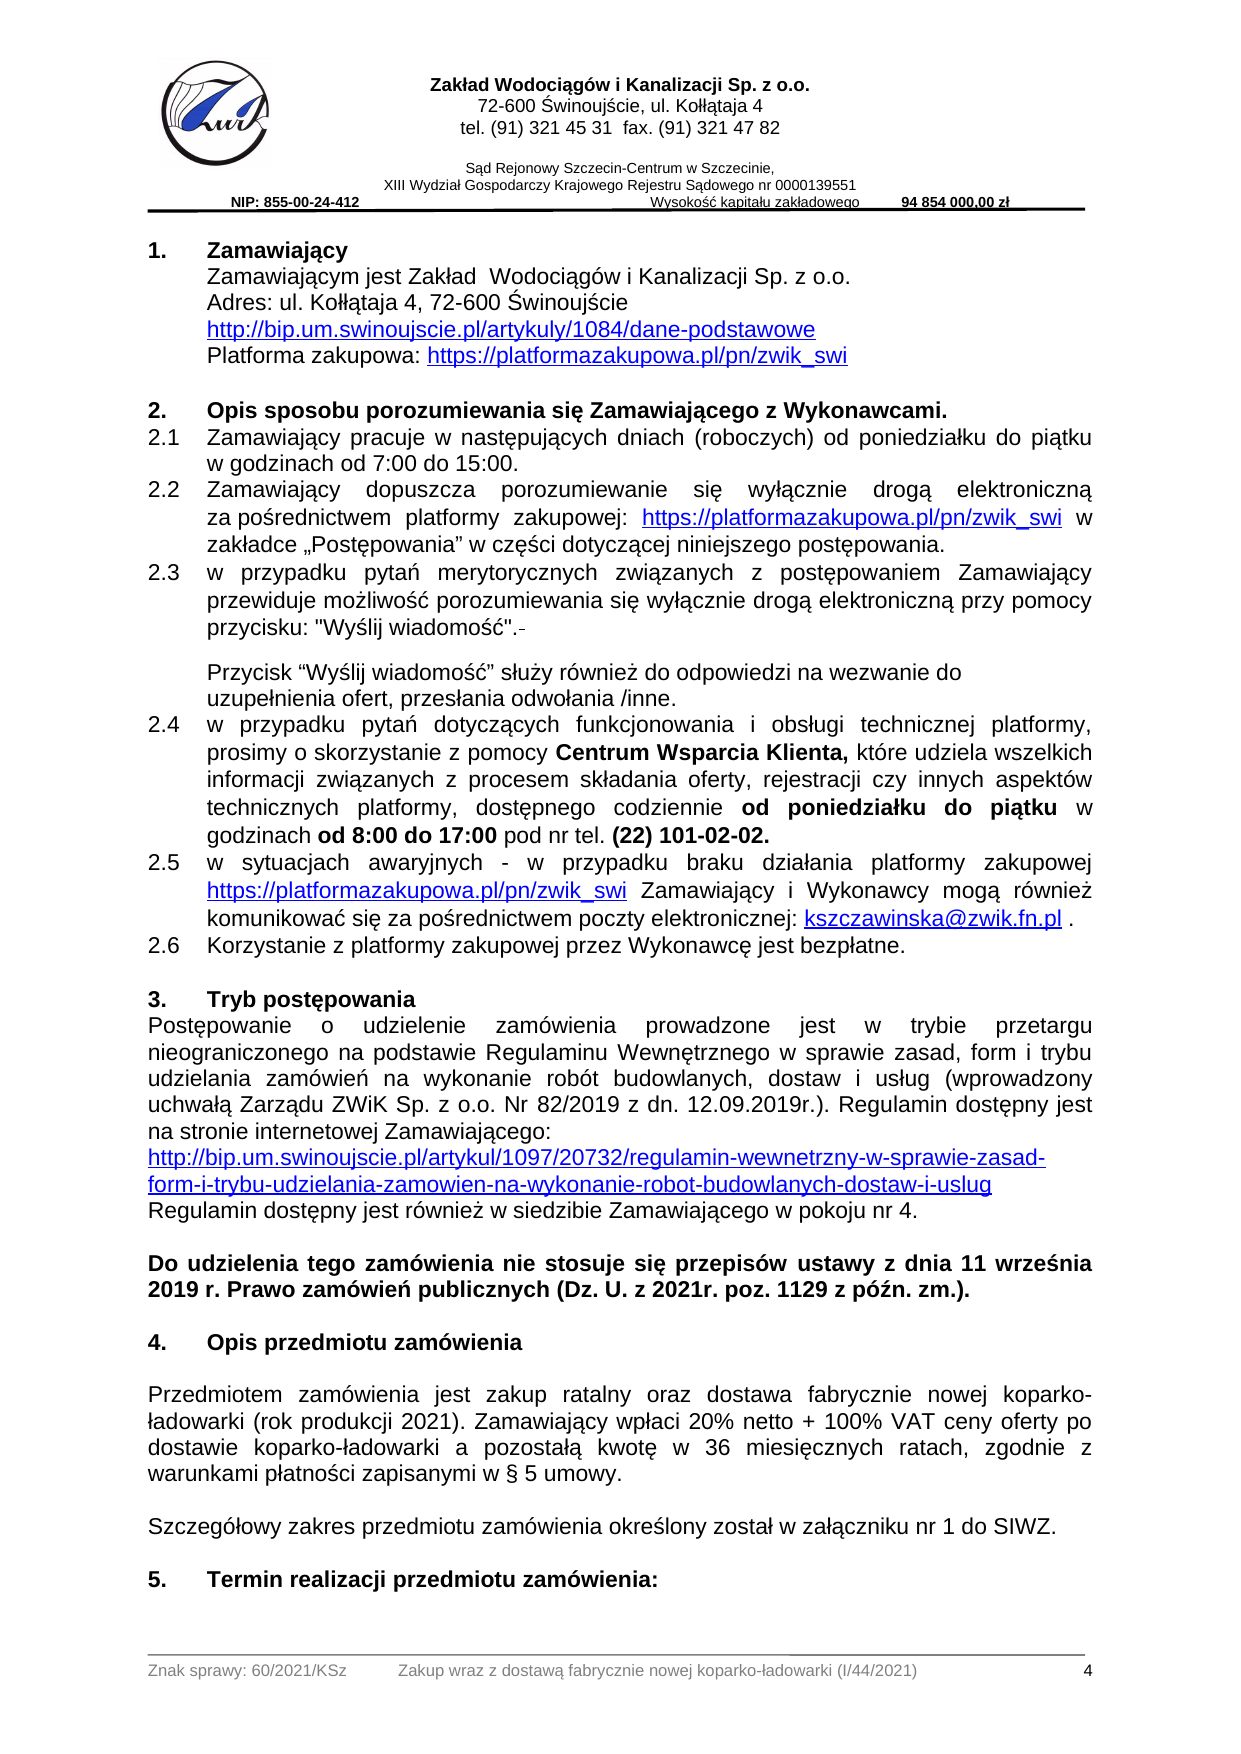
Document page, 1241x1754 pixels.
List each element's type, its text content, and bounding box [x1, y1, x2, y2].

text Przedmiotem zamówienia jest zakup ratalny oraz dostawa fabrycznie nowej koparko-ładowarki (rok produkcji 2021). Zamawiający wpłaci 20% netto + 100% VAT ceny oferty po dostawie koparko-ładowarki a pozostałą kwotę w 36 miesięcznych ratach, zgodnie z warunkami płatności zapisanymi w § 5 umowy. [148, 1381, 1093, 1487]
text Regulamin dostępny jest również w siedzibie Zamawiającego w pokoju nr 4. [148, 1197, 1093, 1223]
text Postępowanie o udzielenie zamówienia prowadzone jest w trybie przetargu nieograniczonego na podstawie Regulaminu Wewnętrznego w sprawie zasad, form i trybu udzielania zamówień na wykonanie robót budowlanych, dostaw i usług (wprowadzony uchwałą Zarządu ZWiK Sp. z o.o. Nr 82/2019 z dn. 12.09.2019r.). Regulamin dostępny jest na stronie internetowej Zamawiającego: [148, 1012, 1093, 1144]
list Zamawiający [148, 237, 1093, 263]
list Opis sposobu porozumiewania się Zamawiającego z Wykonawcami. [148, 397, 1093, 423]
list Zamawiający pracuje w następujących dniach (roboczych) od poniedziałku do piątku w godzinach od 7:00 do 15:00. [148, 423, 1093, 476]
list Zamawiający dopuszcza porozumiewanie się wyłącznie drogą elektroniczną za pośrednictwem platformy zakupowej: https://platformazakupowa.pl/pn/zwik_swi w zakładce „Postępowania” w części dotyczącej niniejszego postępowania. [148, 476, 1093, 558]
list w sytuacjach awaryjnych - w przypadku braku działania platformy zakupowej https://platformazakupowa.pl/pn/zwik_swi Zamawiający i Wykonawcy mogą również komunikować się za pośrednictwem poczty elektronicznej: kszczawinska@zwik.fn.pl . [148, 849, 1093, 931]
picture [158, 57, 272, 170]
list Zamawiającym jest Zakład Wodociągów i Kanalizacji Sp. z o.o. [207, 263, 1093, 289]
list Opis przedmiotu zamówienia [148, 1329, 1093, 1355]
text Szczegółowy zakres przedmiotu zamówienia określony został w załączniku nr 1 do SIWZ. [148, 1513, 1093, 1539]
list w przypadku pytań dotyczących funkcjonowania i obsługi technicznej platformy, prosimy o skorzystanie z pomocy Centrum Wsparcia Klienta, które udziela wszelkich informacji związanych z procesem składania oferty, rejestracji czy innych aspektów technicznych platformy, dostępnego codziennie od poniedziałku do piątku w godzinach od 8:00 do 17:00 pod nr tel. (22) 101-02-02. [148, 711, 1093, 848]
list http://bip.um.swinoujscie.pl/artykuly/1084/dane-podstawowe [207, 316, 1093, 342]
list Korzystanie z platformy zakupowej przez Wykonawcę jest bezpłatne. [148, 932, 1093, 958]
list Tryb postępowania [148, 986, 1093, 1012]
list Adres: ul. Kołłątaja 4, 72-600 Świnoujście [207, 289, 1093, 316]
list Platforma zakupowa: https://platformazakupowa.pl/pn/zwik_swi [207, 342, 1093, 368]
list w przypadku pytań merytorycznych związanych z postępowaniem Zamawiający przewiduje możliwość porozumiewania się wyłącznie drogą elektroniczną przy pomocy przycisku: "Wyślij wiadomość". [148, 559, 1093, 641]
text Do udzielenia tego zamówienia nie stosuje się przepisów ustawy z dnia 11 września 2019 r. Prawo zamówień publicznych (Dz. U. z 2021r. poz. 1129 z późn. zm.). [148, 1249, 1093, 1302]
text Przycisk “Wyślij wiadomość” służy również do odpowiedzi na wezwanie do uzupełnienia ofert, przesłania odwołania /inne. [207, 658, 1093, 711]
text http://bip.um.swinoujscie.pl/artykul/1097/20732/regulamin-wewnetrzny-w-sprawie-zasad-form-i-trybu-udzielania-zamowien-na-wykonanie-robot-budowlanych-dostaw-i-uslug [148, 1144, 1093, 1197]
list Termin realizacji przedmiotu zamówienia: [148, 1566, 1093, 1592]
